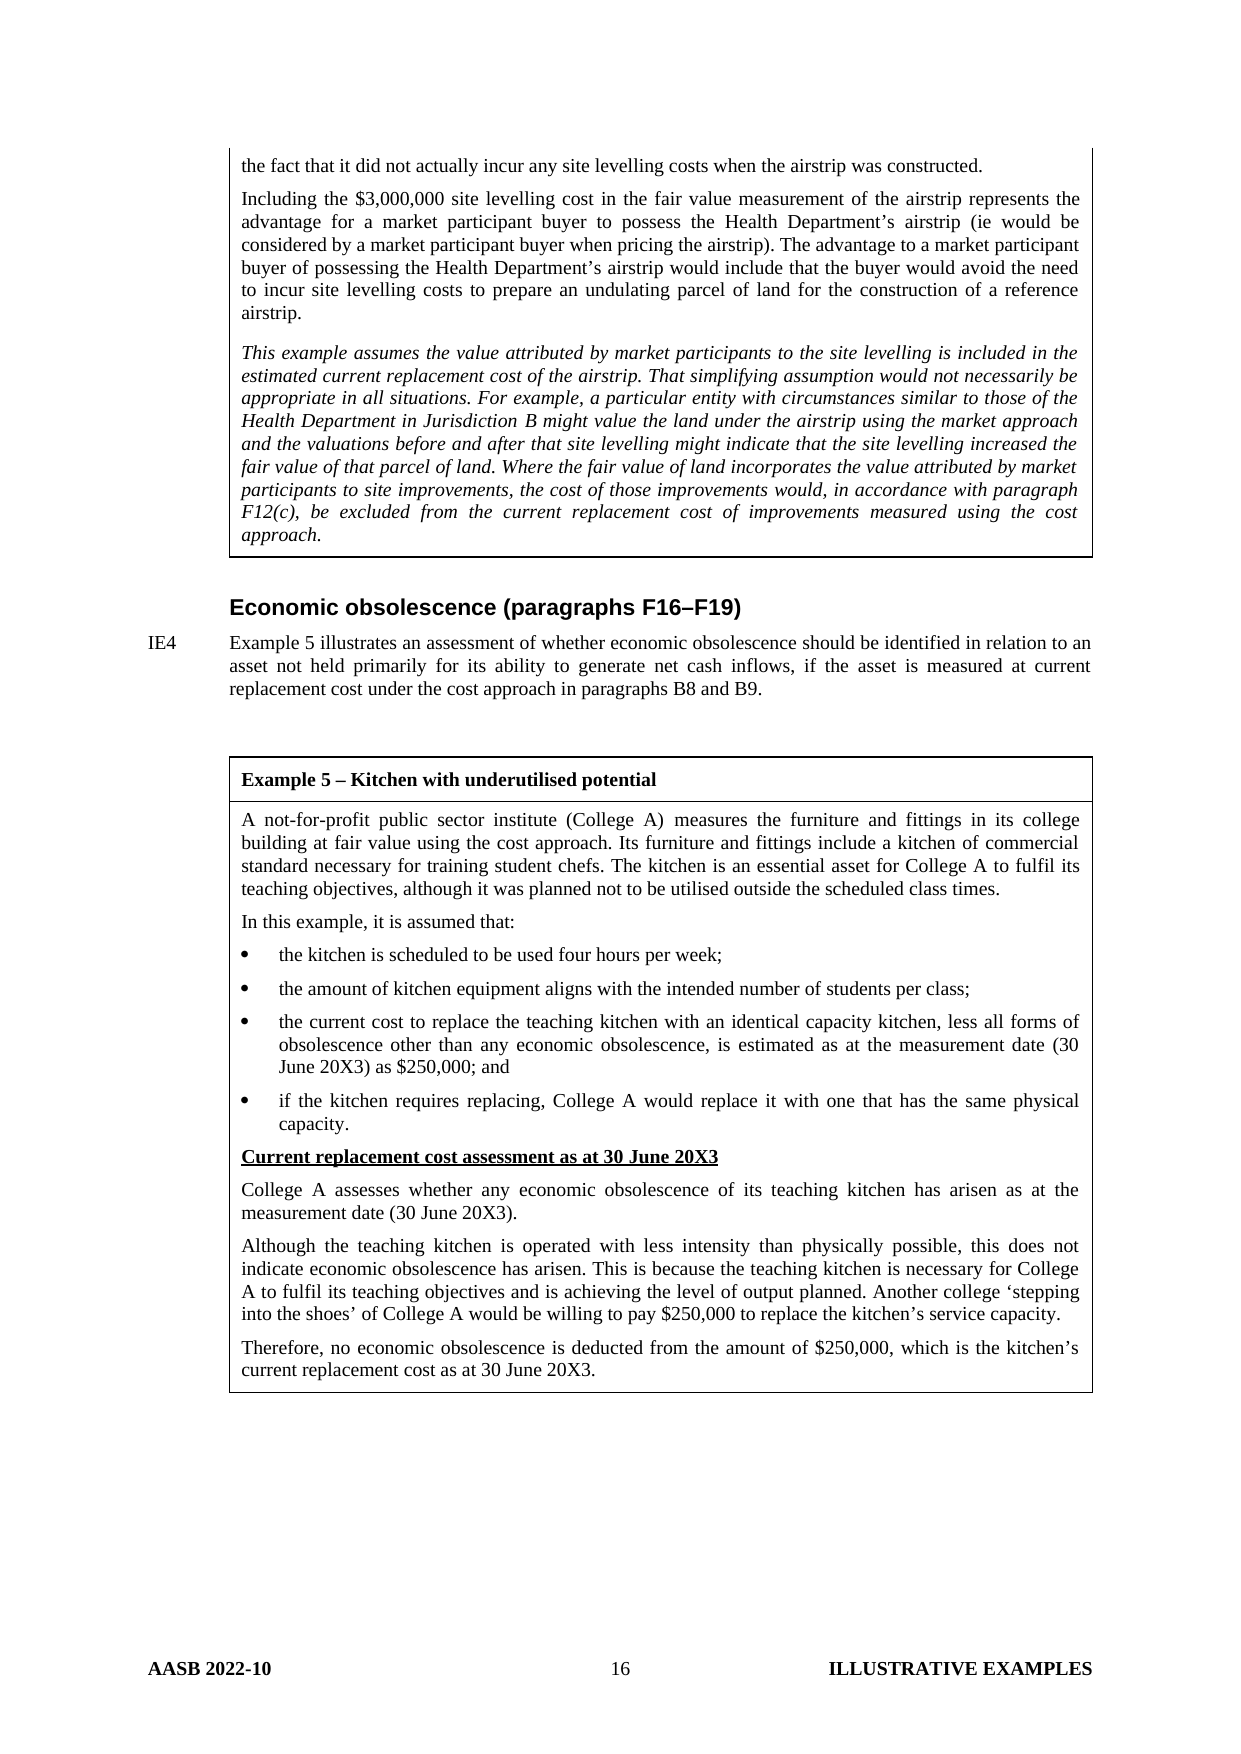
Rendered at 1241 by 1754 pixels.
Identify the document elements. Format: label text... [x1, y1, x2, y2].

text Economic obsolescence (paragraphs F16–F19) [229, 594, 1092, 621]
table_header Example 5 – Kitchen with underutilised potential [230, 758, 1092, 801]
table_cell A not-for-profit public sector institute (College A) measures the furniture and fittings in its college building at fair value using the cost approach. Its furniture and fittings include a kitchen of commercial standard necessary for training student chefs. The kitchen is an essential asset for College A to fulfil its teaching objectives, although it was planned not to be utilised outside the scheduled class times. In this example, it is assumed that: the kitchen is scheduled to be used four hours per week; the amount of kitchen equipment aligns with the intended number of students per class; the current cost to replace the teaching kitchen with an identical capacity kitchen, less all forms of obsolescence other than any economic obsolescence, is estimated as at the measurement date (30 June 20X3) as $250,000; and if the kitchen requires replacing, College A would replace it with one that has the same physical capacity. Current replacement cost assessment as at 30 June 20X3 College A assesses whether any economic obsolescence of its teaching kitchen has arisen as at the measurement date (30 June 20X3). Although the teaching kitchen is operated with less intensity than physically possible, this does not indicate economic obsolescence has arisen. This is because the teaching kitchen is necessary for College A to fulfil its teaching objectives and is achieving the level of output planned. Another college ‘stepping into the shoes’ of College A would be willing to pay $250,000 to replace the kitchen’s service capacity. Therefore, no economic obsolescence is deducted from the amount of $250,000, which is the kitchen’s current replacement cost as at 30 June 20X3. [230, 802, 1092, 1392]
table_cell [230, 148, 1092, 334]
text Example 5 illustrates an assessment of whether economic obsolescence should be identified in relation to an asset not held primarily for its ability to generate net cash inflows, if the asset is measured at current replacement cost under the cost approach in paragraphs B8 and B9. [148, 631, 1092, 699]
table_cell This example assumes the value attributed by market participants to the site levelling is included in the estimated current replacement cost of the airstrip. That simplifying assumption would not necessarily be appropriate in all situations. For example, a particular entity with circumstances similar to those of the Health Department in Jurisdiction B might value the land under the airstrip using the market approach and the valuations before and after that site levelling might indicate that the site levelling increased the fair value of that parcel of land. Where the fair value of land incorporates the value attributed by market participants to site improvements, the cost of those improvements would, in accordance with paragraph F12(c), be excluded from the current replacement cost of improvements measured using the cost approach. [230, 335, 1092, 556]
